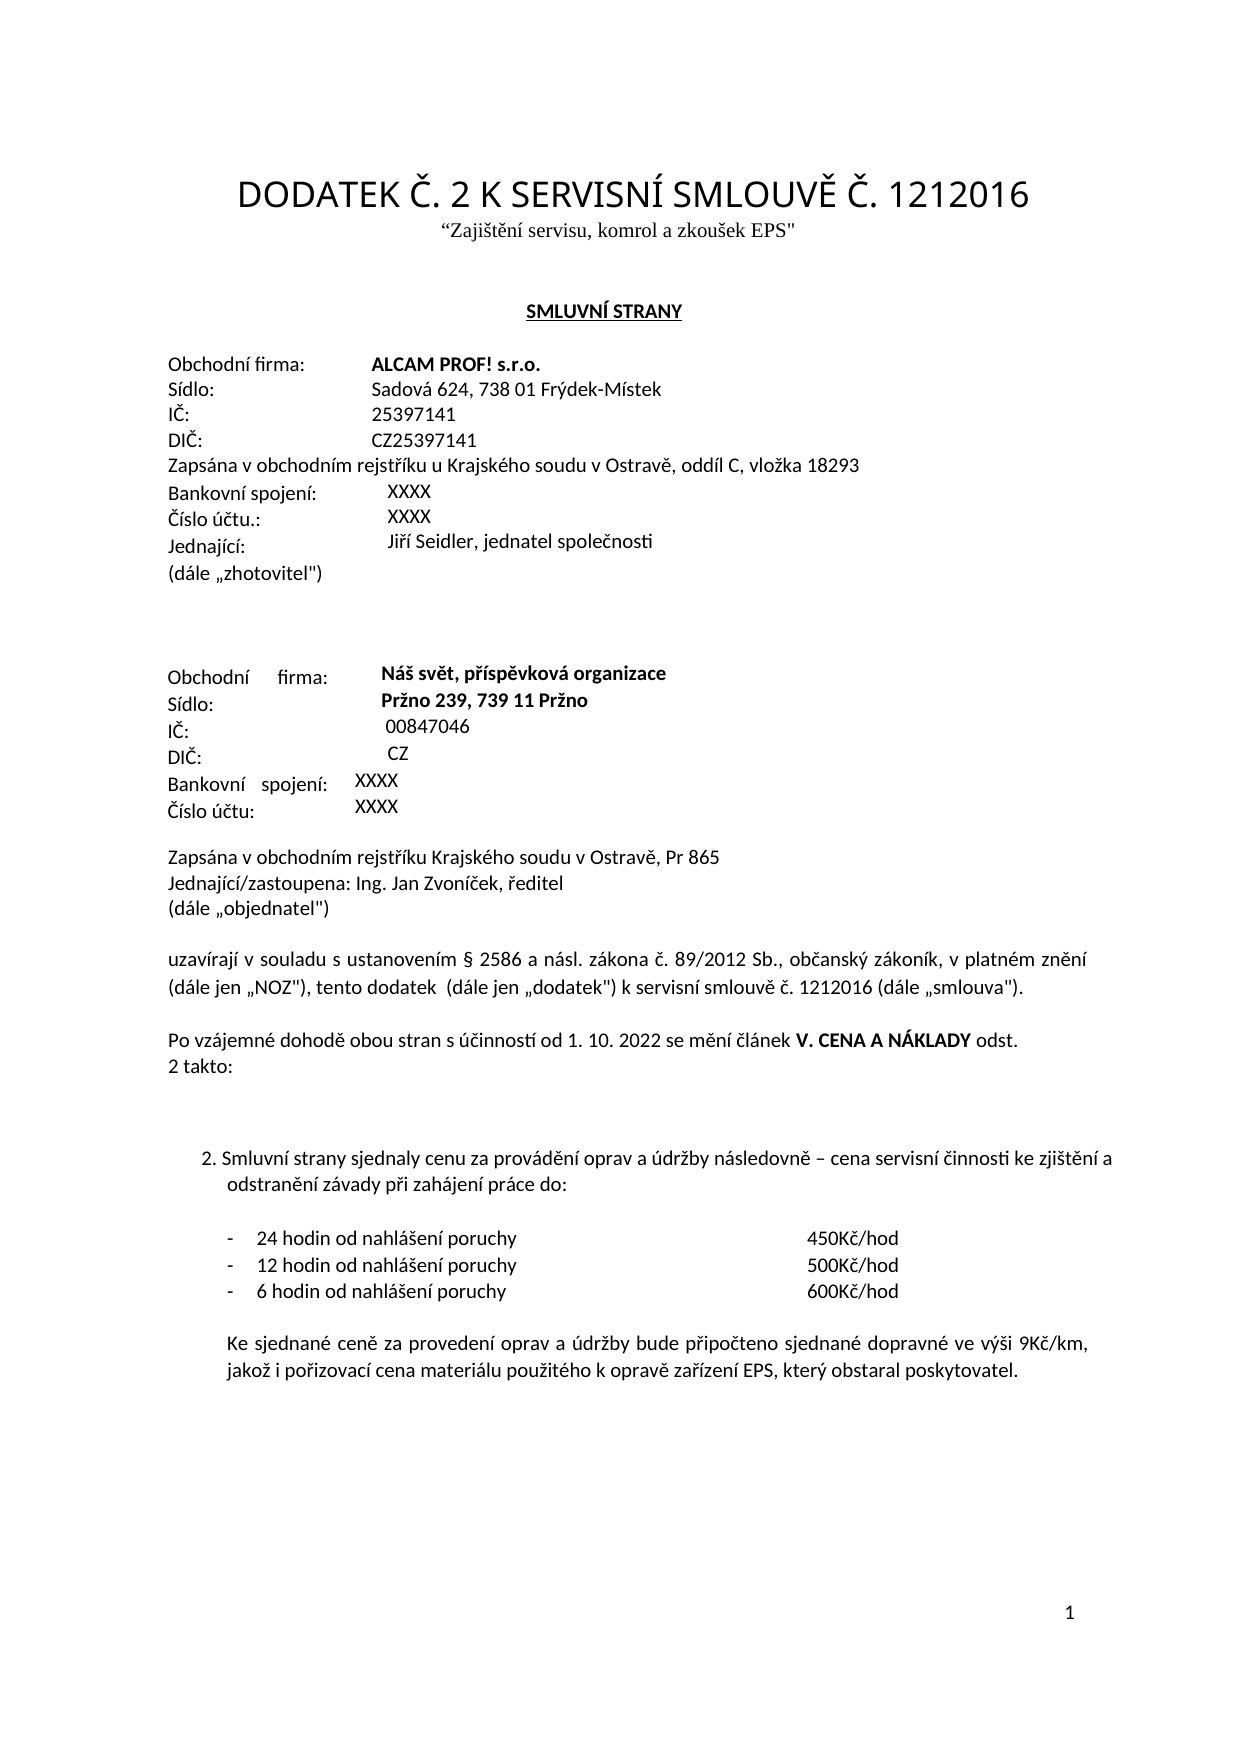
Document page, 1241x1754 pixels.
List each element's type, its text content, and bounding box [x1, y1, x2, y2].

text XXXX [201, 503, 1123, 529]
text CZ [201, 740, 1123, 766]
text “Zajištění servisu, komrol a zkoušek EPS" [441, 218, 1123, 242]
text 2. Smluvní strany sjednaly cenu za provádění oprav a údržby následovně – cena servisní činnosti ke zjištění a odstranění závady při zahájení práce do: [201, 1145, 1123, 1197]
text IČ: 25397141 [168, 402, 1123, 427]
list 6 hodin od nahlášení poruchy 600Kč/hod [227, 1279, 1123, 1304]
text 00847046 [195, 714, 692, 739]
text XXXX [201, 478, 1123, 503]
text XXXX [168, 767, 692, 792]
list 12 hodin od nahlášení poruchy 500Kč/hod [227, 1252, 1123, 1277]
text uzavírají v souladu s ustanovením § 2586 a násl. zákona č. 89/2012 Sb., občanský zákoník, v platném znění (dále jen „NOZ"), tento dodatek (dále jen „dodatek") k servisní smlouvě č. 1212016 (dále „smlouva"). [168, 946, 1089, 999]
text Náš svět, příspěvková organizace Pržno 239, 739 11 Pržno [195, 660, 692, 712]
text Jiří Seidler, jednatel společnosti [201, 529, 1123, 554]
text Po vzájemné dohodě obou stran s účinností od 1. 10. 2022 se mění článek V. CENA A NÁKLADY odst. 2 takto: [168, 1027, 1033, 1079]
text DODATEK Č. 2 K SERVISNÍ SMLOUVĚ Č. 1212016 [234, 170, 1123, 218]
text DIČ: CZ25397141 [168, 427, 1123, 452]
text Obchodní firma: ALCAM PROF! s.r.o. [168, 351, 1123, 376]
text XXXX [168, 794, 764, 819]
text Zapsána v obchodním rejstříku u Krajského soudu v Ostravě, oddíl C, vložka 18293 [168, 452, 1123, 478]
list 24 hodin od nahlášení poruchy 450Kč/hod [227, 1225, 1123, 1251]
text SMLUVNÍ STRANY [526, 298, 1123, 324]
text Ke sjednané ceně za provedení oprav a údržby bude připočteno sjednané dopravné ve výši 9Kč/km, jakož i pořizovací cena materiálu použitého k opravě zařízení EPS, který obstaral poskytovatel. [227, 1330, 1089, 1382]
text Sídlo: Sadová 624, 738 01 Frýdek-Místek [168, 376, 1123, 402]
text (dále „objednatel") [168, 895, 862, 921]
text Zapsána v obchodním rejstříku Krajského soudu v Ostravě, Pr 865 Jednající/zastoupena: Ing. Jan Zvoníček, ředitel [168, 844, 862, 895]
